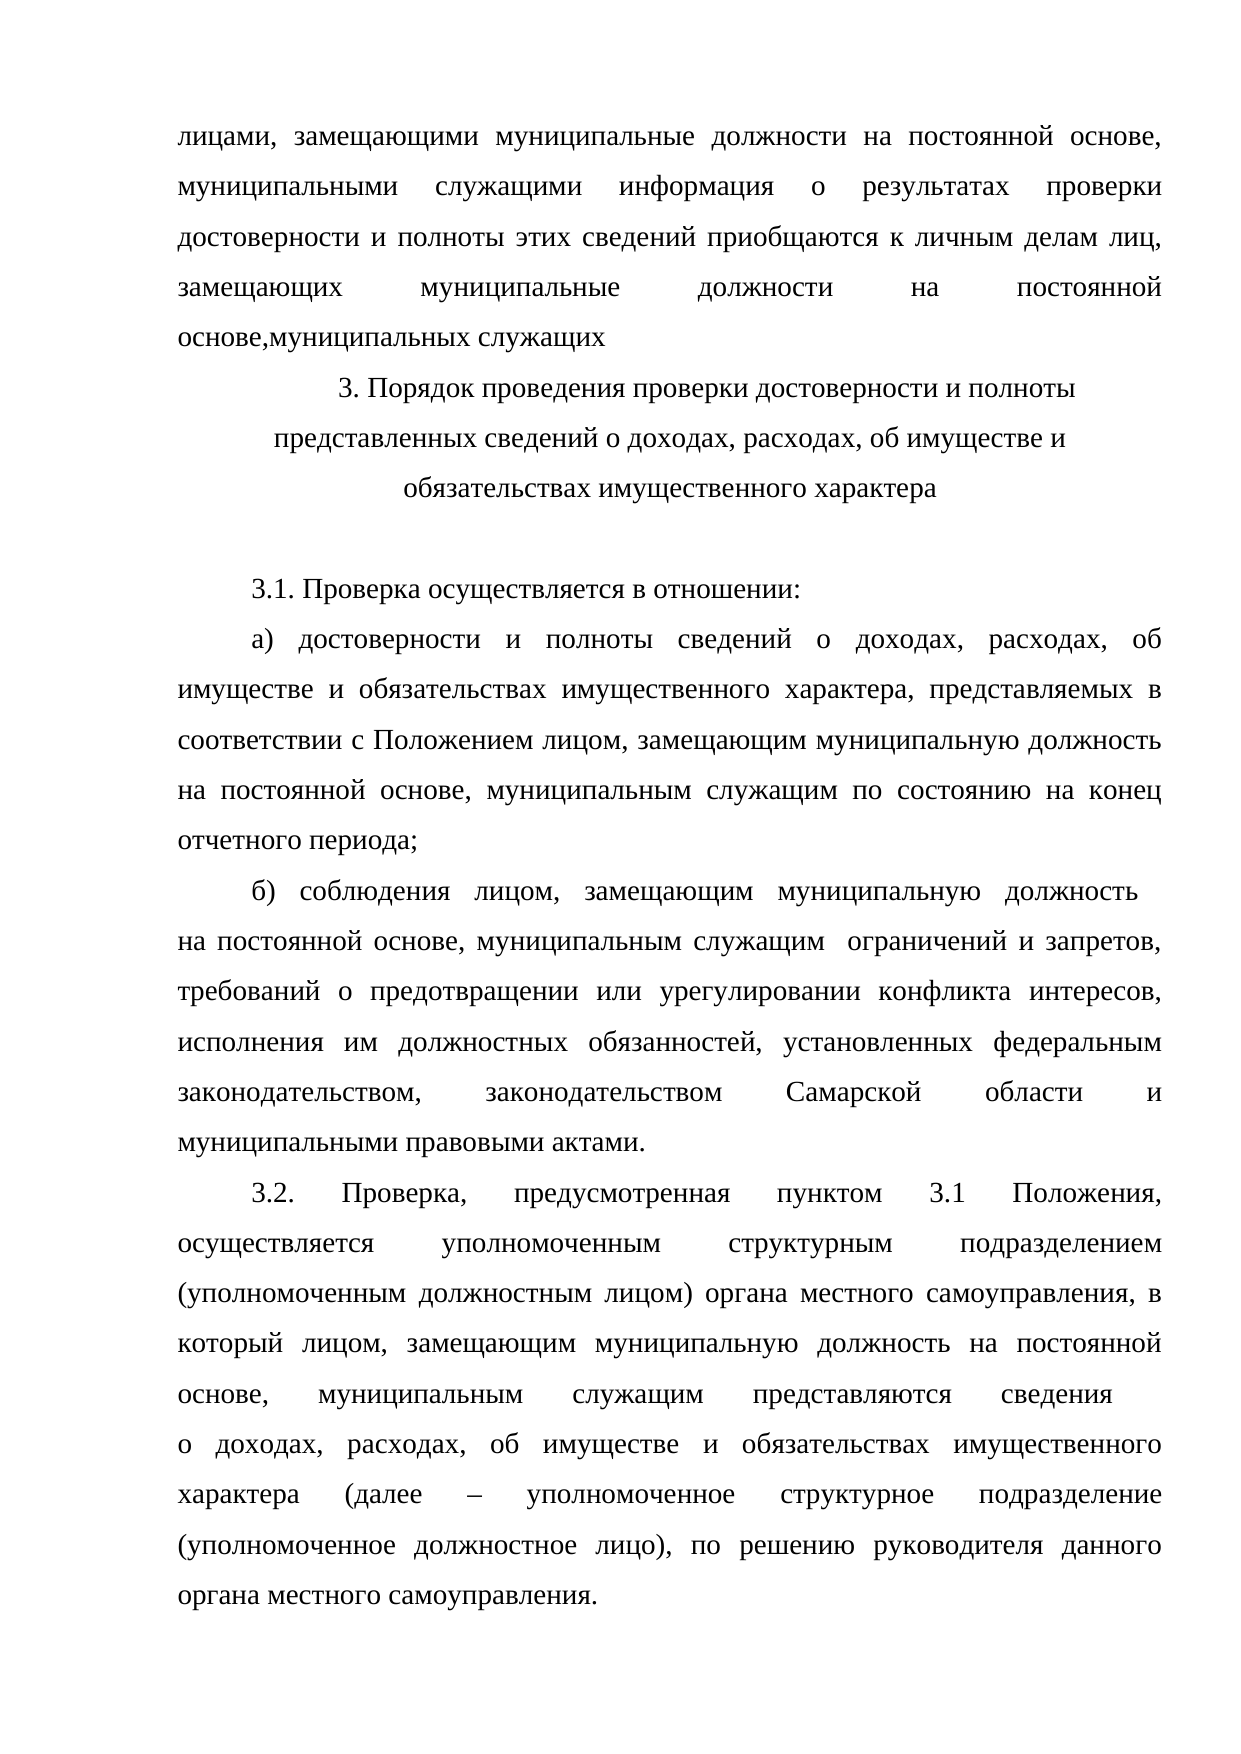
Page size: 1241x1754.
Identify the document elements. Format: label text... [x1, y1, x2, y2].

text 3.2. Проверка, предусмотренная пунктом 3.1 Положения, осуществляется уполномоченным структурным подразделением (уполномоченным должностным лицом) органа местного самоуправления, в который лицом, замещающим муниципальную должность на постоянной основе, муниципальным служащим представляются сведения о доходах, расходах, об имуществе и обязательствах имущественного характера (далее – уполномоченное структурное подразделение (уполномоченное должностное лицо), по решению руководителя данного органа местного самоуправления. [177, 1175, 1163, 1611]
text 3.1. Проверка осуществляется в отношении: [177, 571, 1163, 604]
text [177, 118, 1163, 353]
text б) соблюдения лицом, замещающим муниципальную должность на постоянной основе, муниципальным служащим ограничений и запретов, требований о предотвращении или урегулировании конфликта интересов, исполнения им должностных обязанностей, установленных федеральным законодательством, законодательством Самарской области и муниципальными правовыми актами. [177, 873, 1163, 1158]
text 3. Порядок проведения проверки достоверности и полноты представленных сведений о доходах, расходах, об имуществе и обязательствах имущественного характера [177, 370, 1163, 504]
text а) достоверности и полноты сведений о доходах, расходах, об имуществе и обязательствах имущественного характера, представляемых в соответствии с Положением лицом, замещающим муниципальную должность на постоянной основе, муниципальным служащим по состоянию на конец отчетного периода; [177, 621, 1163, 856]
